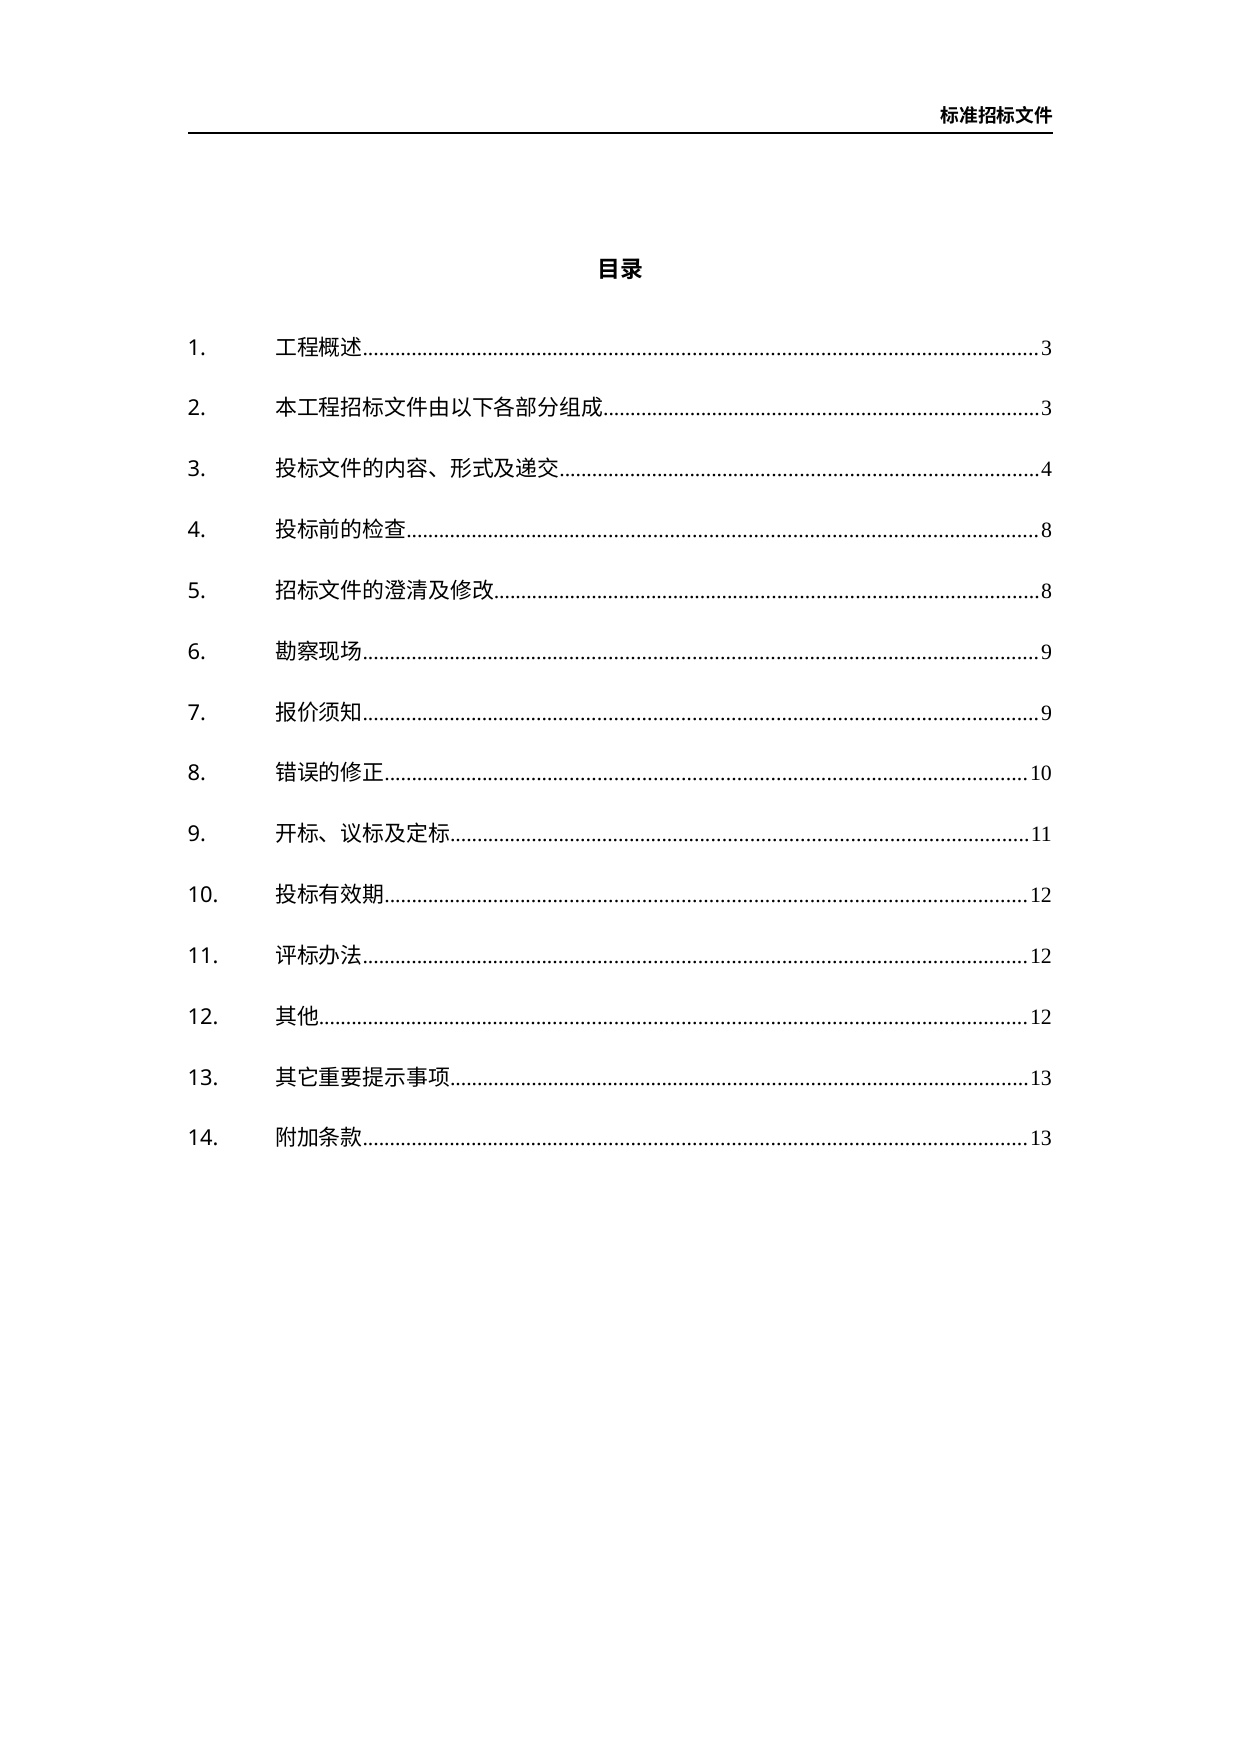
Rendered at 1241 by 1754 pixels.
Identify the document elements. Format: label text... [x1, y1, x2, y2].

text 2. 本工程招标文件由以下各部分组成 3 [187, 390, 1053, 422]
text 13. 其它重要提示事项 13 [187, 1059, 1053, 1092]
text 5. 招标文件的澄清及修改 8 [187, 572, 1053, 605]
text 1. 工程概述 3 [187, 329, 1053, 362]
text 目录 [187, 235, 1053, 300]
text 14. 附加条款 13 [187, 1120, 1053, 1152]
text 4. 投标前的检查 8 [187, 512, 1053, 544]
text 12. 其他 12 [187, 998, 1053, 1031]
text 8. 错误的修正 10 [187, 755, 1053, 787]
text 3. 投标文件的内容、形式及递交 4 [187, 451, 1053, 483]
text 10. 投标有效期 12 [187, 877, 1053, 909]
text 9. 开标、议标及定标 11 [187, 816, 1053, 848]
text 7. 报价须知 9 [187, 694, 1053, 727]
text 6. 勘察现场 9 [187, 633, 1053, 666]
text 11. 评标办法 12 [187, 937, 1053, 970]
